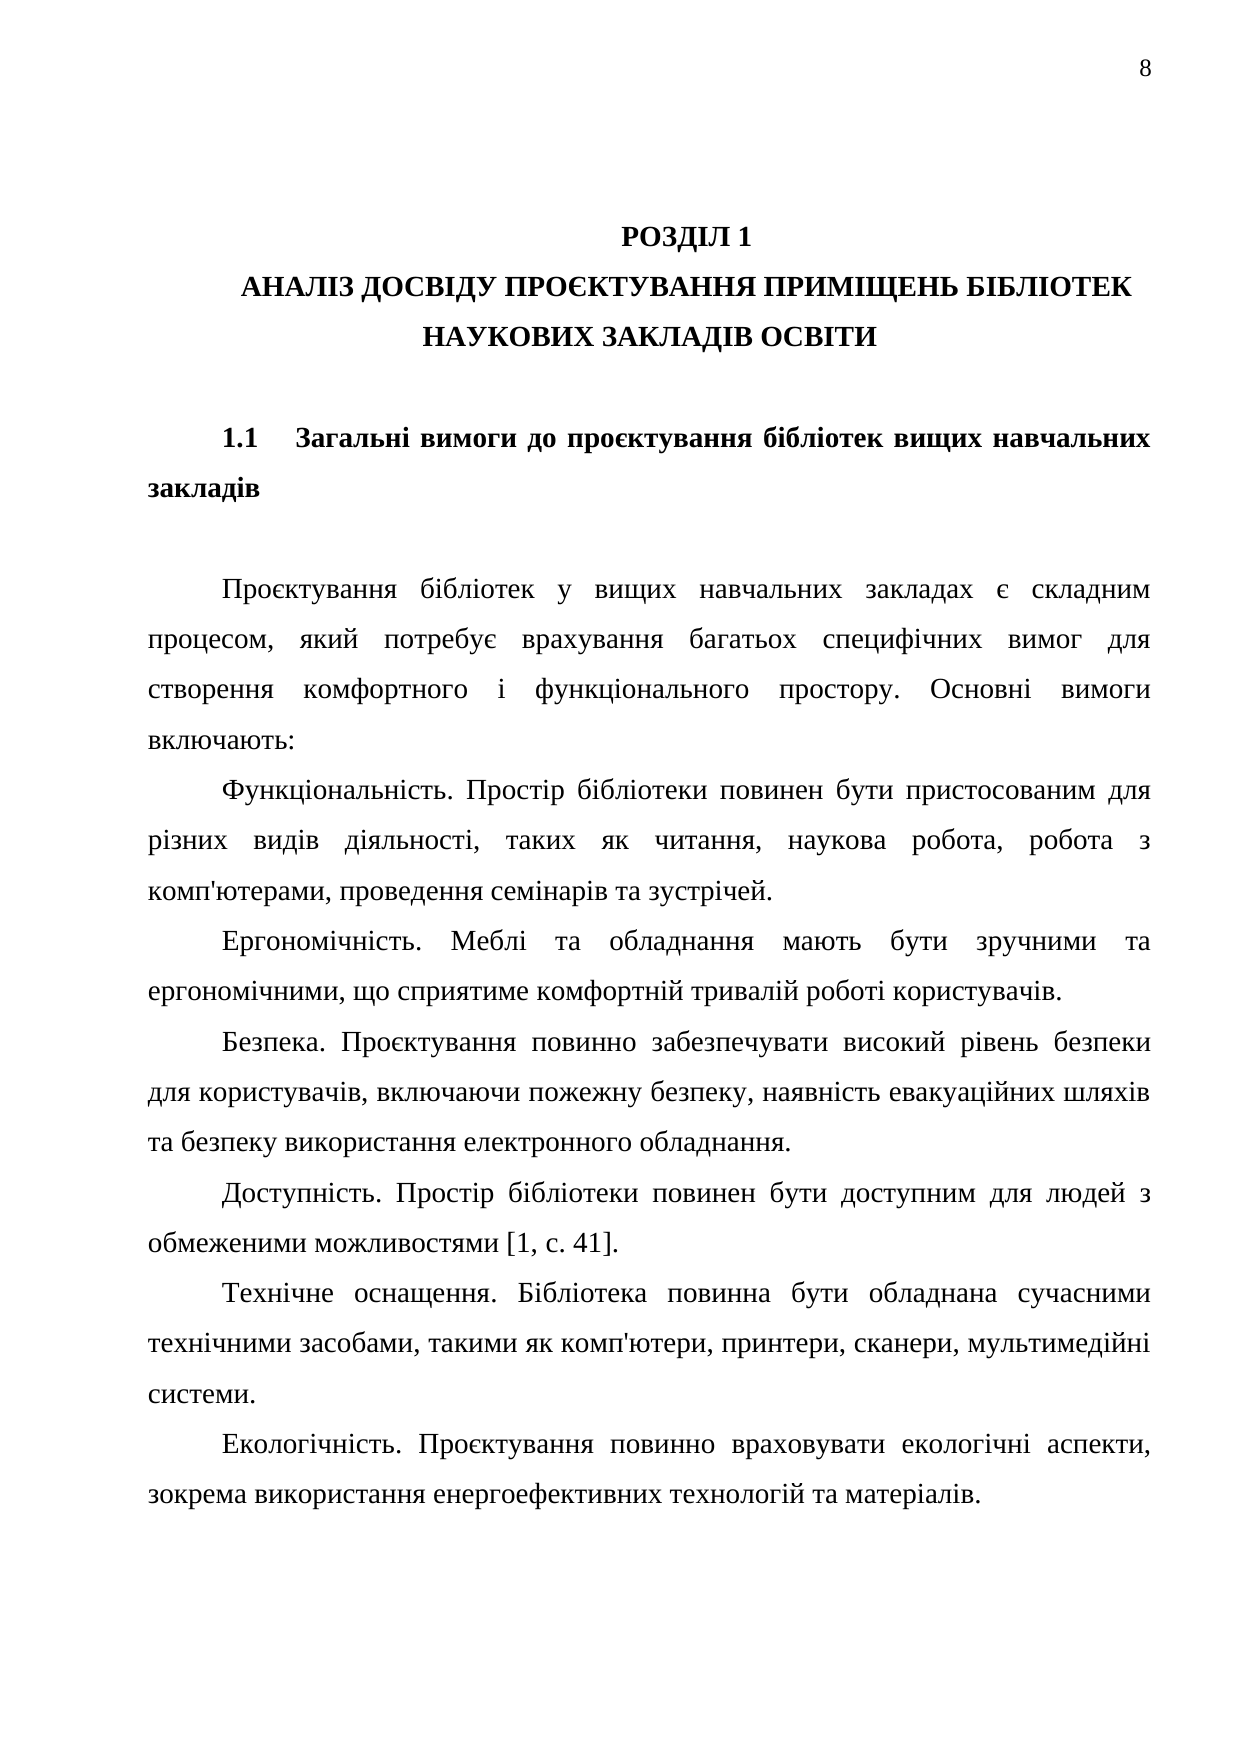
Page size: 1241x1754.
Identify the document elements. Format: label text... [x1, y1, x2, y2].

list Загальні вимоги до проєктування бібліотек вищих навчальних закладів [148, 420, 1152, 504]
text Ергономічність. Меблі та обладнання мають бути зручними та ергономічними, що сприятиме комфортній тривалій роботі користувачів. [148, 923, 1152, 1007]
text Екологічність. Проєктування повинно враховувати екологічні аспекти, зокрема використання енергоефективних технологій та матеріалів. [148, 1426, 1152, 1510]
text РОЗДІЛ 1 [148, 219, 1152, 252]
text Функціональність. Простір бібліотеки повинен бути пристосованим для різних видів діяльності, таких як читання, наукова робота, робота з комп'ютерами, проведення семінарів та зустрічей. [148, 772, 1152, 906]
text Безпека. Проєктування повинно забезпечувати високий рівень безпеки для користувачів, включаючи пожежну безпеку, наявність евакуаційних шляхів та безпеку використання електронного обладнання. [148, 1024, 1152, 1158]
text Проєктування бібліотек у вищих навчальних закладах є складним процесом, який потребує врахування багатьох специфічних вимог для створення комфортного і функціонального простору. Основні вимоги включають: [148, 571, 1152, 755]
text Доступність. Простір бібліотеки повинен бути доступним для людей з обмеженими можливостями [1, c. 41]. [148, 1175, 1152, 1258]
text АНАЛІЗ ДОСВІДУ ПРОЄКТУВАННЯ ПРИМІЩЕНЬ БІБЛІОТЕК НАУКОВИХ ЗАКЛАДІВ ОСВІТИ [148, 269, 1152, 353]
text Технічне оснащення. Бібліотека повинна бути обладнана сучасними технічними засобами, такими як комп'ютери, принтери, сканери, мультимедійні системи. [148, 1275, 1152, 1409]
